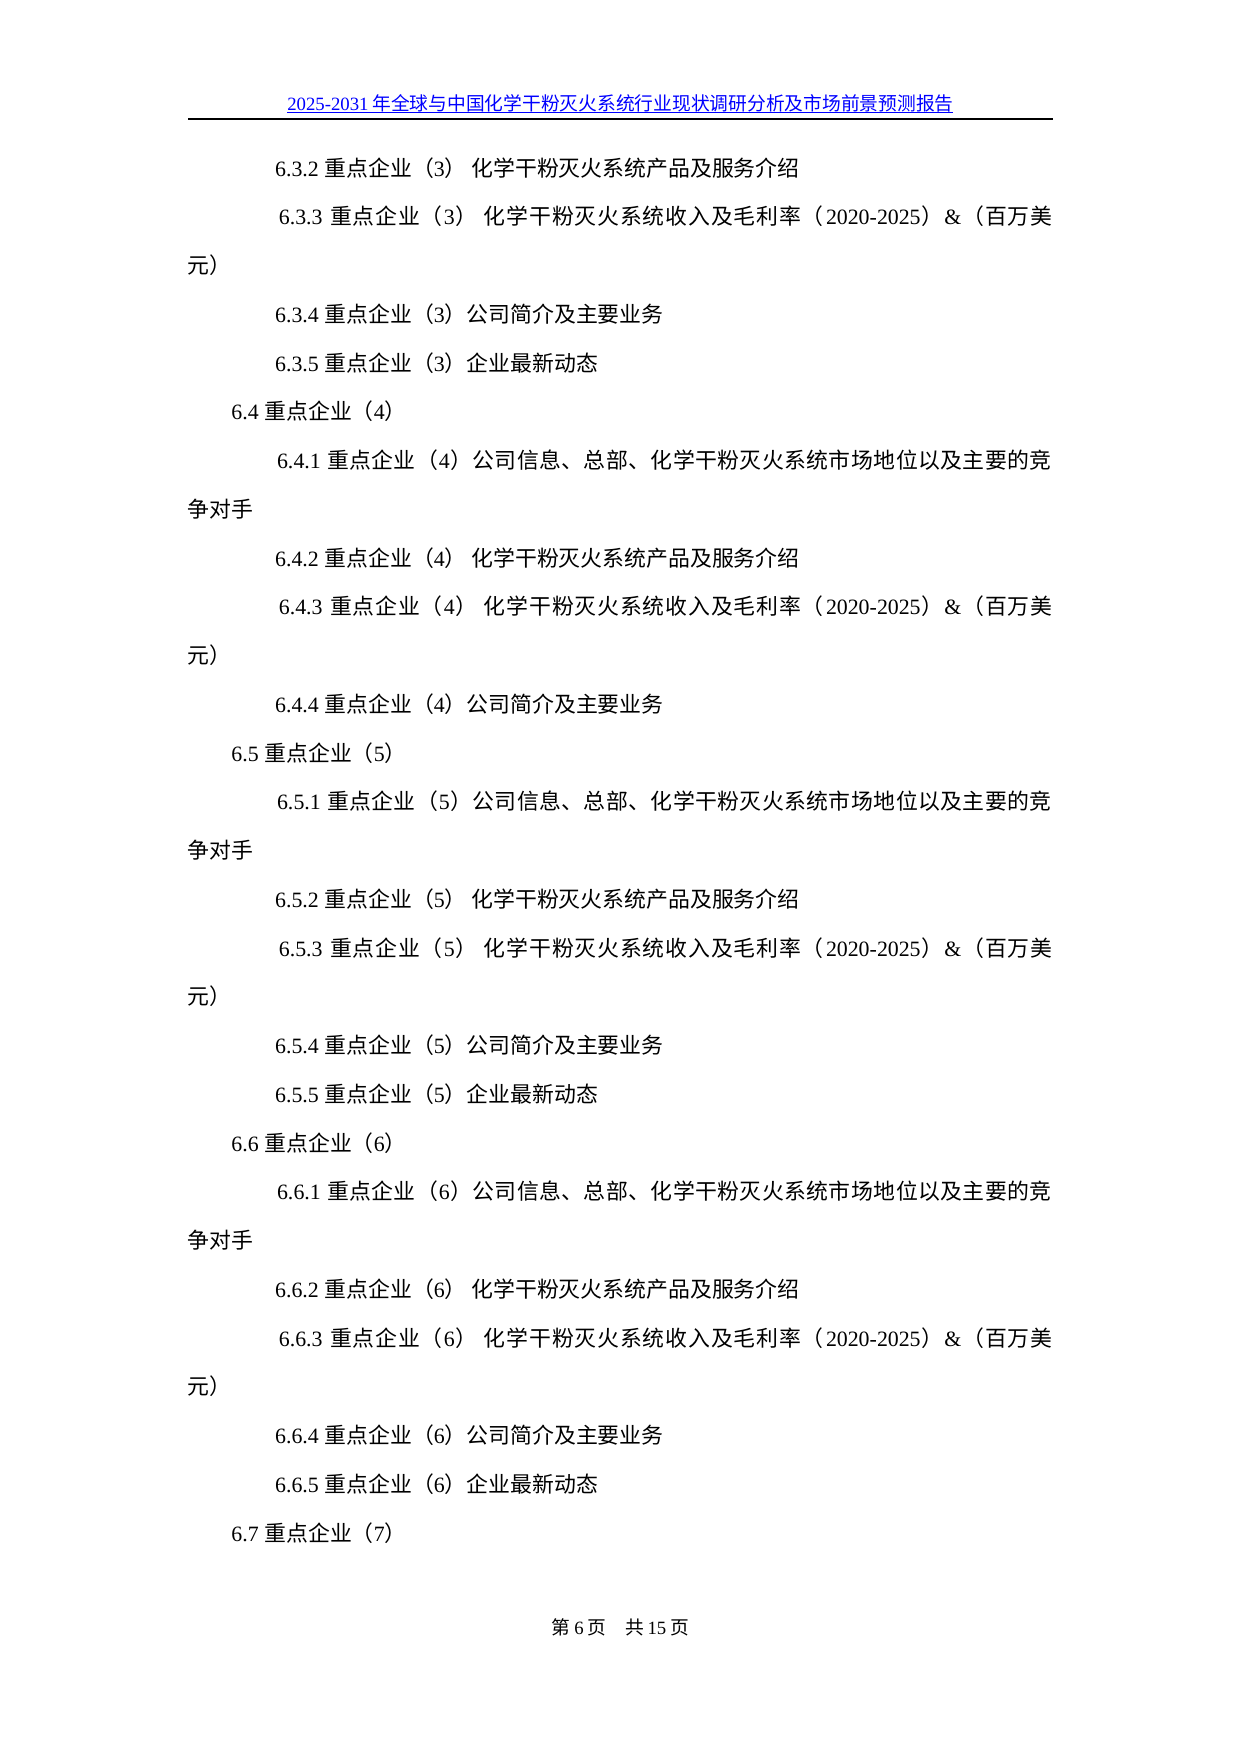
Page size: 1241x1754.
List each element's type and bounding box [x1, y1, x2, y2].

text [187, 150, 1053, 1548]
